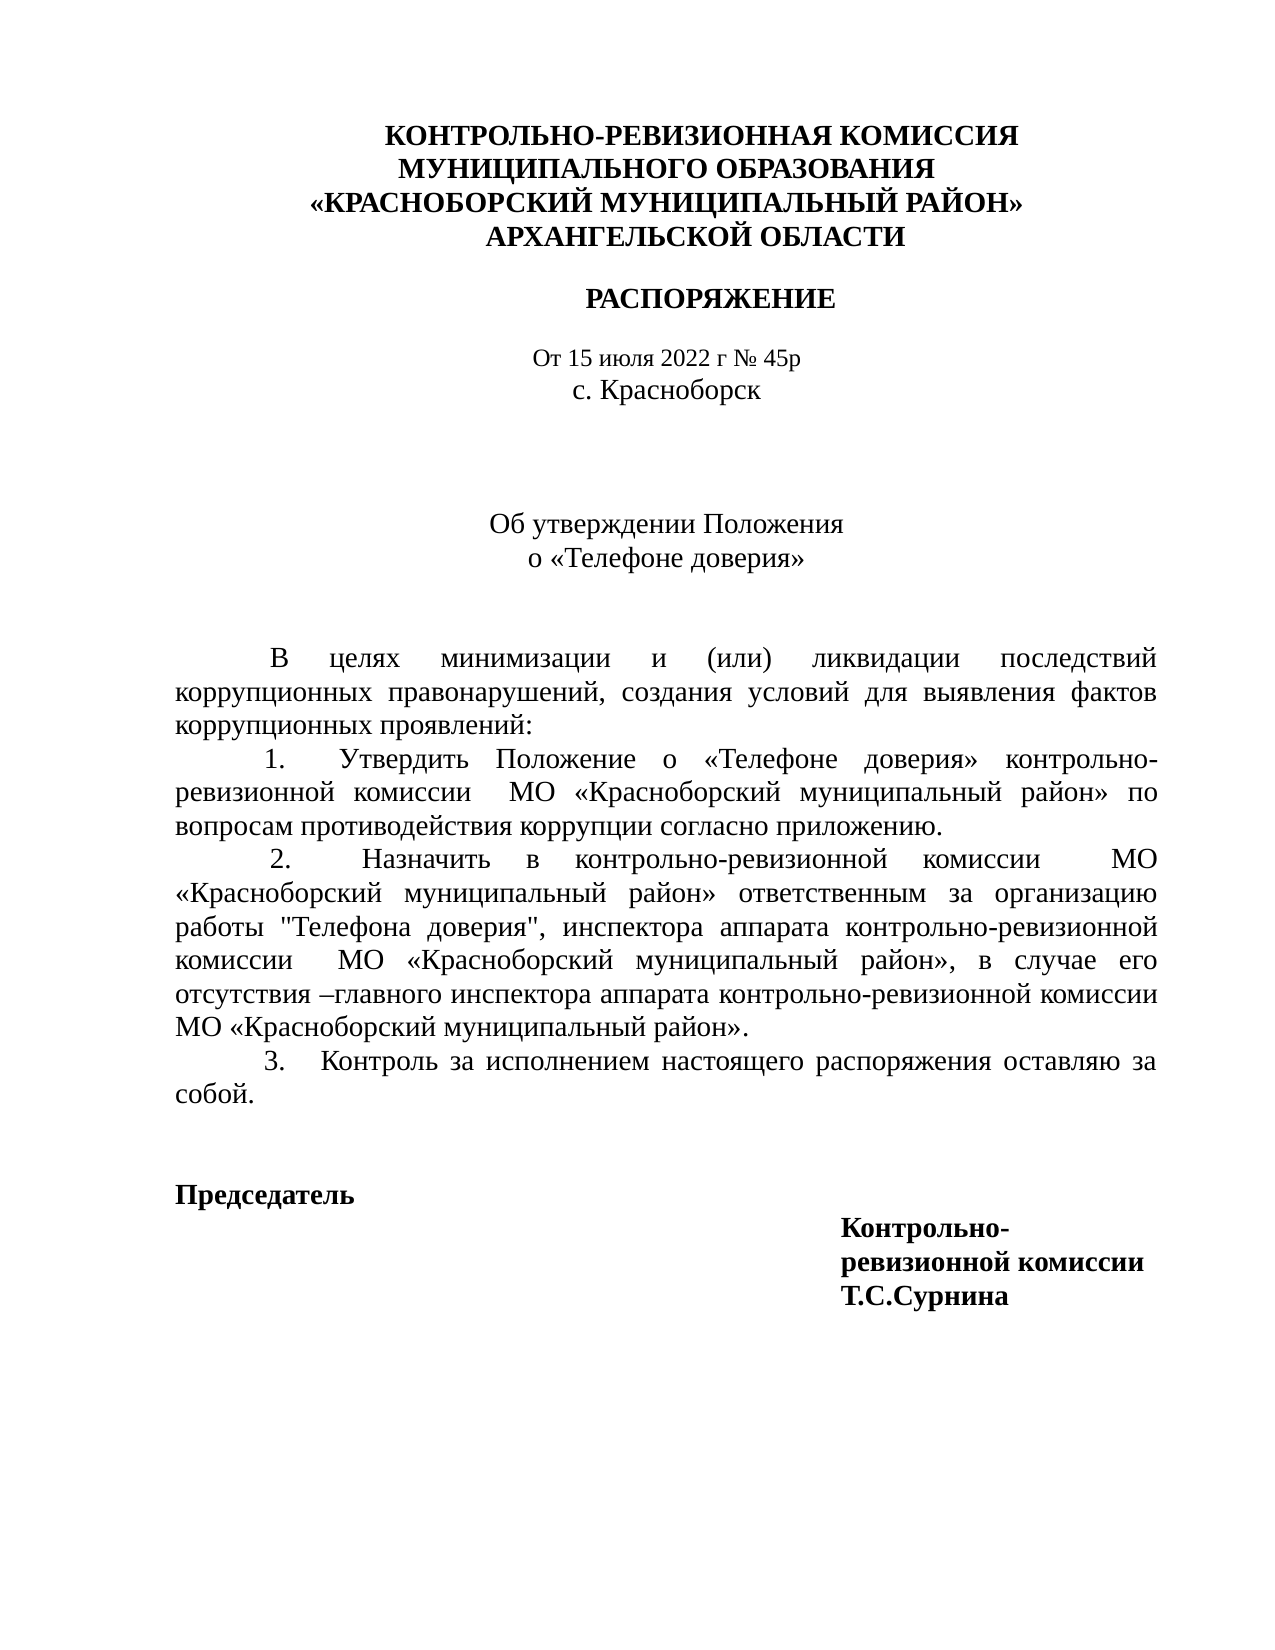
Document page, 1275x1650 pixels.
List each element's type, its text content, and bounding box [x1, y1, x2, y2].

text с. Красноборск [175, 372, 1158, 406]
text 3. Контроль за исполнением настоящего распоряжения оставляю за собой. [175, 1043, 1158, 1110]
text КОНТРОЛЬНО-РЕВИЗИОННАЯ КОМИССИЯ [175, 118, 1158, 152]
text «КРАСНОБОРСКИЙ МУНИЦИПАЛЬНЫЙ РАЙОН» [175, 185, 1158, 219]
text Об утверждении Положения [175, 506, 1158, 540]
list Контрольно-ревизионной комиссии Т.С.Сурнина [841, 1211, 1158, 1311]
subtitle РАСПОРЯЖЕНИЕ [175, 281, 1158, 314]
text 1. Утвердить Положение о «Телефоне доверия» контрольно-ревизионной комиссии МО «Красноборский муниципальный район» по вопросам противодействия коррупции согласно приложению. [175, 741, 1158, 842]
text о «Телефоне доверия» [175, 540, 1158, 573]
subtitle АРХАНГЕЛЬСКОЙ ОБЛАСТИ [175, 219, 1153, 252]
text МУНИЦИПАЛЬНОГО ОБРАЗОВАНИЯ [175, 152, 1158, 185]
text 2. Назначить в контрольно-ревизионной комиссии МО «Красноборский муниципальный район» ответственным за организацию работы "Телефона доверия", инспектора аппарата контрольно-ревизионной комиссии МО «Красноборский муниципальный район», в случае его отсутствия –главного инспектора аппарата контрольно-ревизионной комиссии МО «Красноборский муниципальный район». [175, 842, 1158, 1043]
text От 15 июля 2022 г № 45р [175, 343, 1158, 372]
text В целях минимизации и (или) ликвидации последствий коррупционных правонарушений, создания условий для выявления фактов коррупционных проявлений: [175, 640, 1158, 741]
text Председатель [175, 1177, 1158, 1211]
